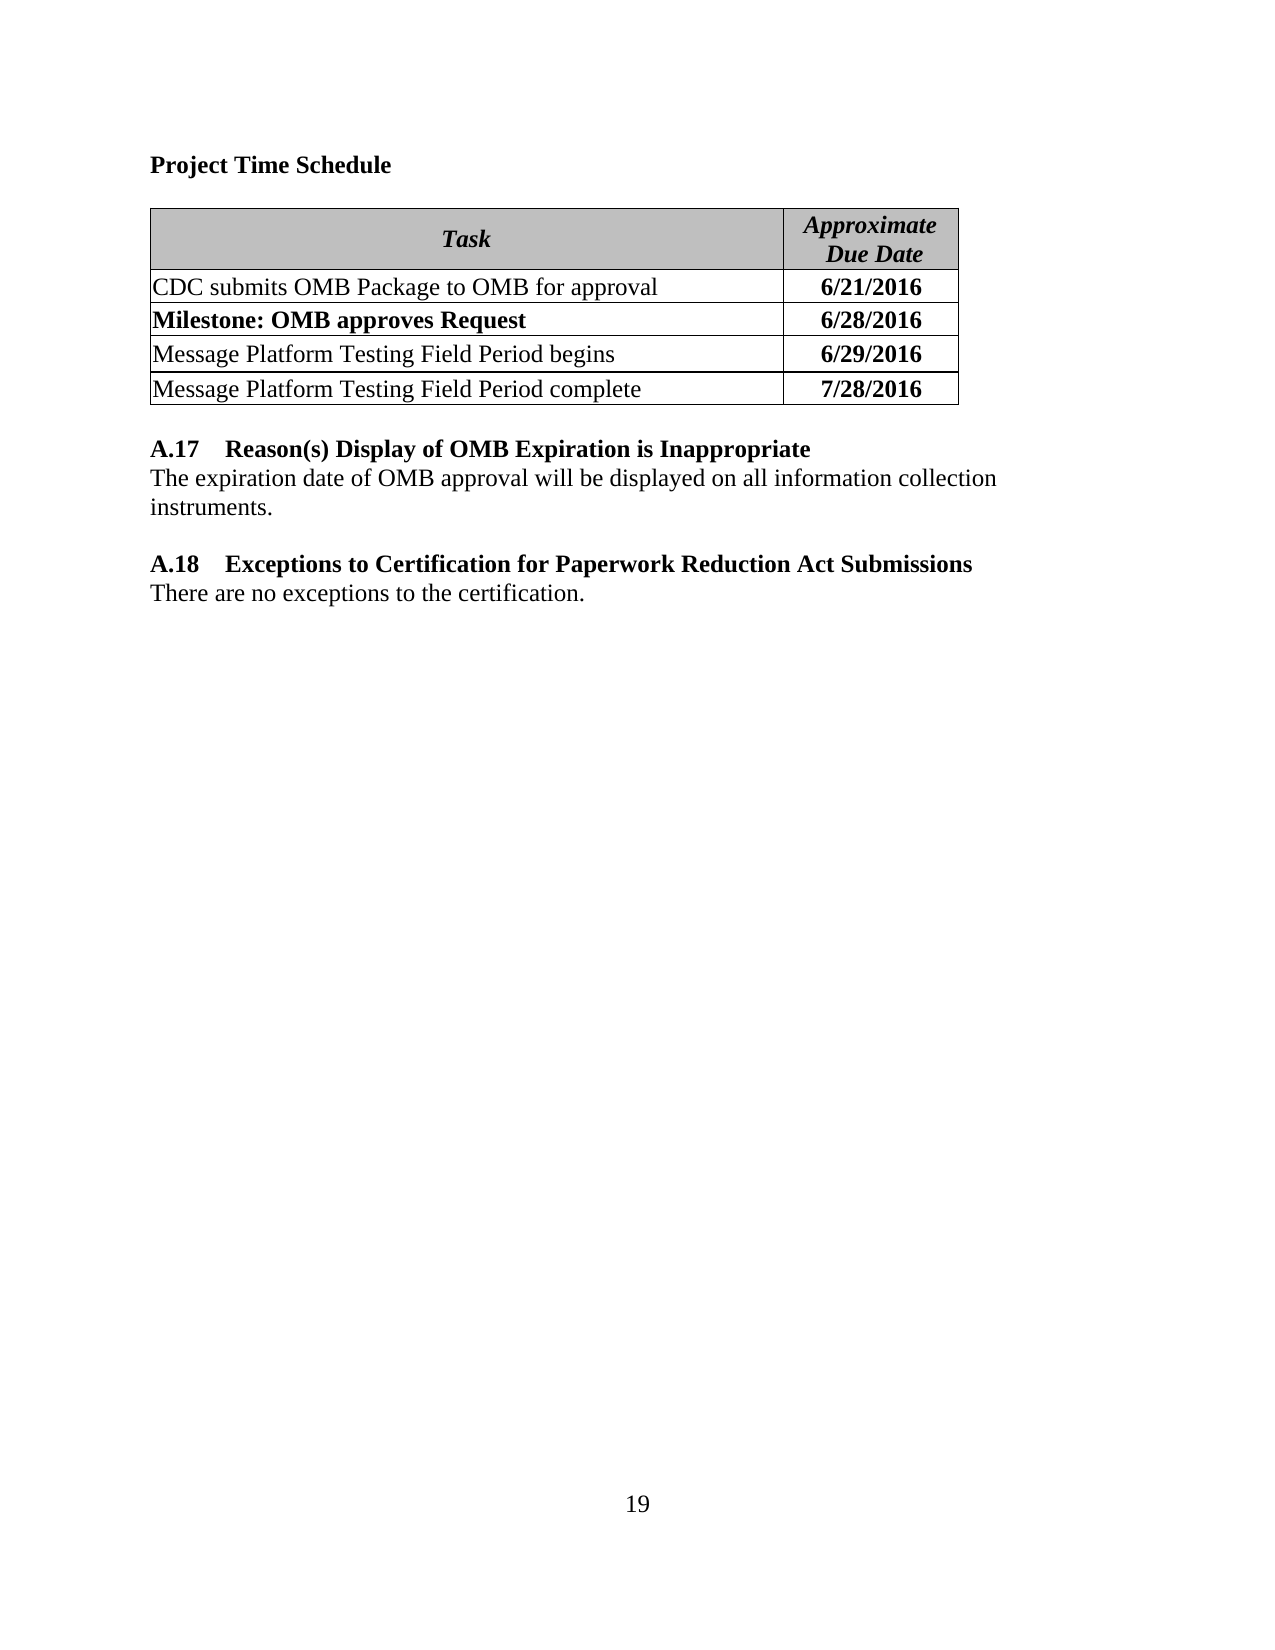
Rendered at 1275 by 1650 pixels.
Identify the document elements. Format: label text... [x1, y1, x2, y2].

text A.17 Reason(s) Display of OMB Expiration is Inappropriate [150, 434, 1125, 463]
table_cell 6/21/2016 [784, 270, 958, 302]
table_cell 7/28/2016 [784, 373, 958, 404]
table_cell CDC submits OMB Package to OMB for approval [151, 270, 783, 302]
text Project Time Schedule [150, 150, 1125, 179]
table_cell 6/28/2016 [784, 303, 958, 335]
text The expiration date of OMB approval will be displayed on all information collection instruments. [150, 463, 1125, 520]
text A.18 Exceptions to Certification for Paperwork Reduction Act Submissions [150, 549, 1125, 578]
text There are no exceptions to the certification. [150, 578, 1125, 607]
table_cell Milestone: OMB approves Request [151, 303, 783, 335]
table_cell 6/29/2016 [784, 336, 958, 371]
table_header Task [151, 209, 783, 269]
table_header Approximate Due Date [784, 209, 958, 269]
table_cell Message Platform Testing Field Period complete [151, 373, 783, 404]
table_cell Message Platform Testing Field Period begins [151, 336, 783, 371]
